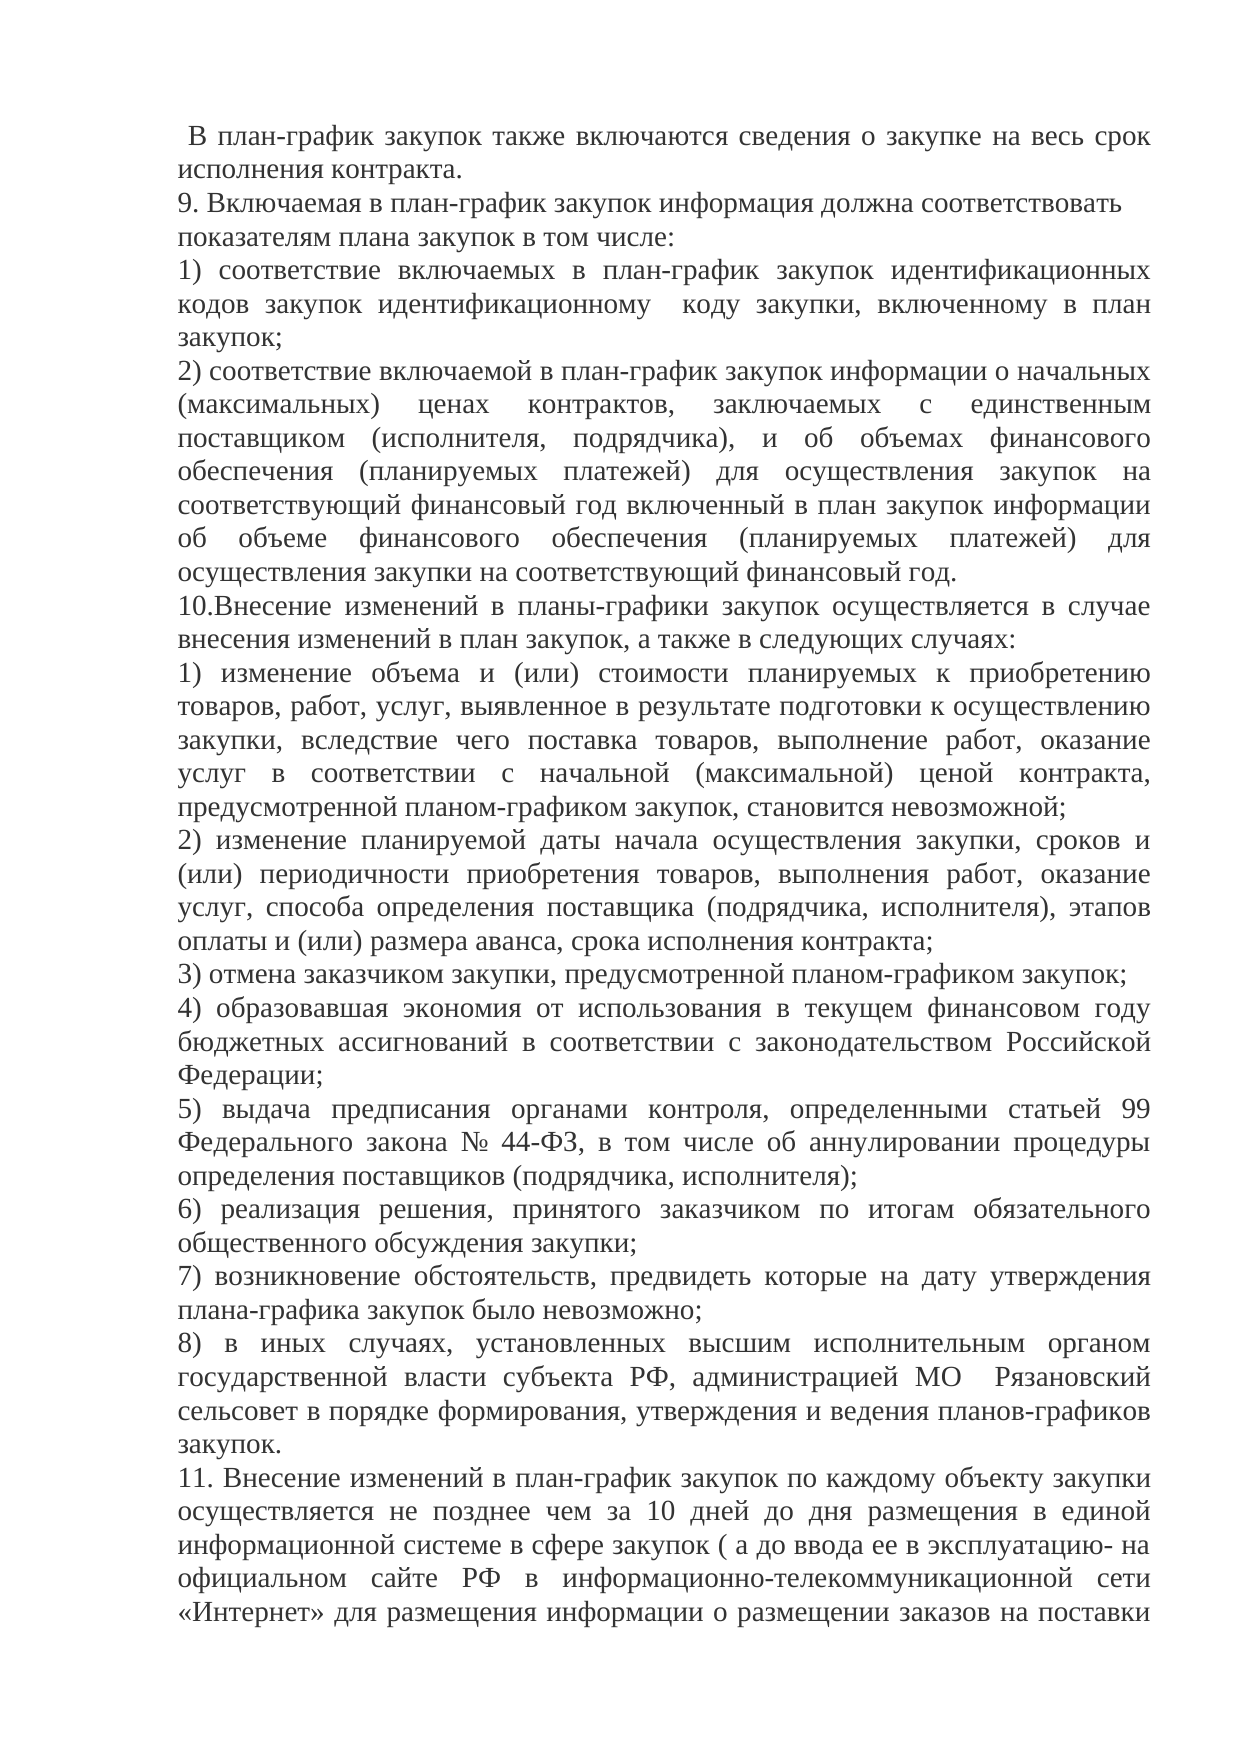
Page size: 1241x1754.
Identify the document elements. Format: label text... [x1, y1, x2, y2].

text 1) изменение объема и (или) стоимости планируемых к приобретению товаров, работ, услуг, выявленное в результате подготовки к осуществлению закупки, вследствие чего поставка товаров, выполнение работ, оказание услуг в соответствии с начальной (максимальной) ценой контракта, предусмотренной планом-графиком закупок, становится невозможной; [177, 655, 1152, 822]
text 2) изменение планируемой даты начала осуществления закупки, сроков и (или) периодичности приобретения товаров, выполнения работ, оказание услуг, способа определения поставщика (подрядчика, исполнителя), этапов оплаты и (или) размера аванса, срока исполнения контракта; [177, 822, 1152, 957]
text 10.Внесение изменений в планы-графики закупок осуществляется в случае внесения изменений в план закупок, а также в следующих случаях: [177, 588, 1152, 655]
text 8) в иных случаях, установленных высшим исполнительным органом государственной власти субъекта РФ, администрацией МО Рязановский сельсовет в порядке формирования, утверждения и ведения планов-графиков закупок. [177, 1326, 1152, 1460]
text 1) соответствие включаемых в план-график закупок идентификационных кодов закупок идентификационному коду закупки, включенному в план закупок; [177, 252, 1152, 353]
text 9. Включаемая в план-график закупок информация должна соответствовать показателям плана закупок в том числе: [177, 185, 1152, 252]
text 3) отмена заказчиком закупки, предусмотренной планом-графиком закупок; [177, 957, 1152, 990]
text 4) образовавшая экономия от использования в текущем финансовом году бюджетных ассигнований в соответствии с законодательством Российской Федерации; [177, 990, 1152, 1091]
text 7) возникновение обстоятельств, предвидеть которые на дату утверждения плана-графика закупок было невозможно; [177, 1258, 1152, 1326]
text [177, 1460, 1152, 1627]
text В план-график закупок также включаются сведения о закупке на весь срок исполнения контракта. [177, 118, 1152, 185]
text 2) соответствие включаемой в план-график закупок информации о начальных (максимальных) ценах контрактов, заключаемых с единственным поставщиком (исполнителя, подрядчика), и об объемах финансового обеспечения (планируемых платежей) для осуществления закупок на соответствующий финансовый год включенный в план закупок информации об объеме финансового обеспечения (планируемых платежей) для осуществления закупки на соответствующий финансовый год. [177, 353, 1152, 588]
text 5) выдача предписания органами контроля, определенными статьей 99 Федерального закона № 44-ФЗ, в том числе об аннулировании процедуры определения поставщиков (подрядчика, исполнителя); [177, 1091, 1152, 1191]
text 6) реализация решения, принятого заказчиком по итогам обязательного общественного обсуждения закупки; [177, 1191, 1152, 1258]
